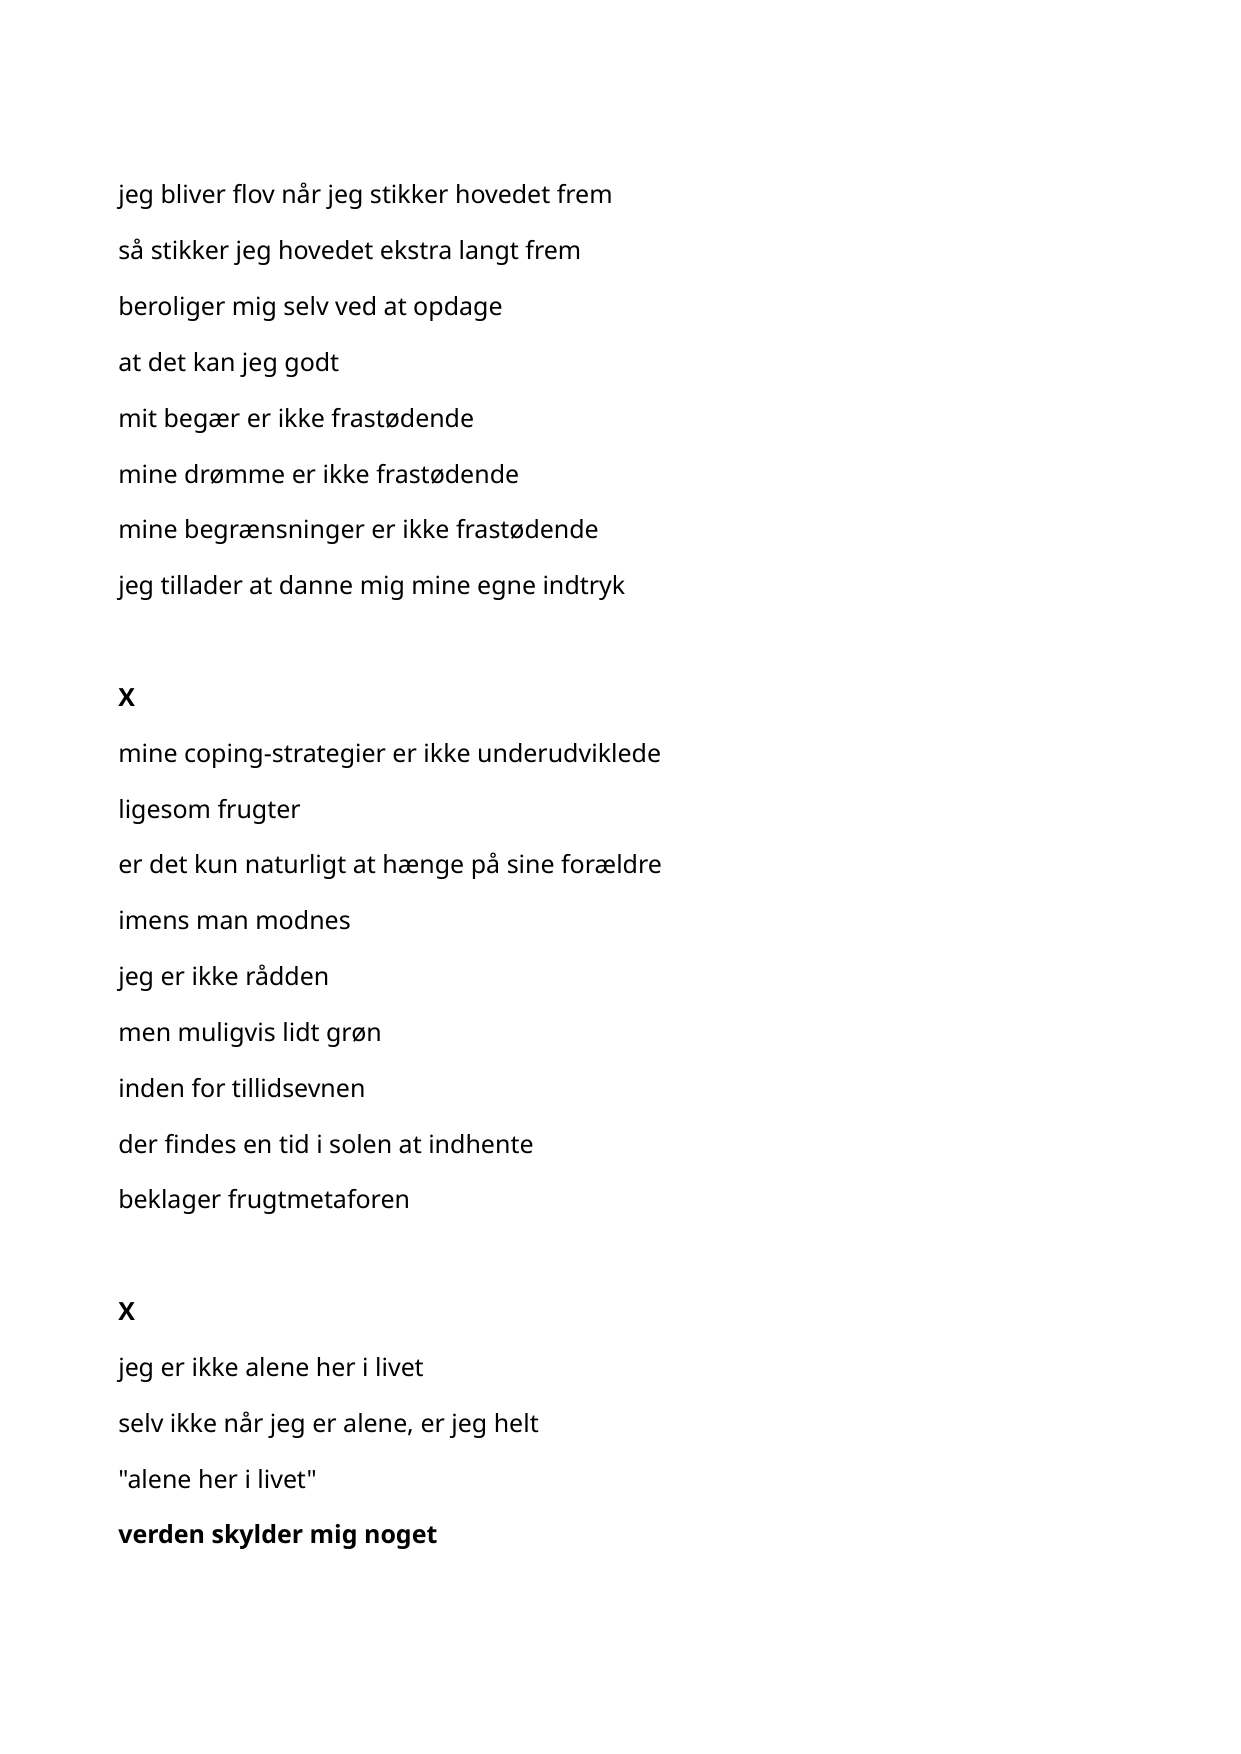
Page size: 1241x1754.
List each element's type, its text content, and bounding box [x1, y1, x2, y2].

text der findes en tid i solen at indhente [118, 1126, 1122, 1160]
text jeg tillader at danne mig mine egne indtryk [118, 568, 1122, 602]
text mit begær er ikke frastødende [118, 401, 1122, 434]
text at det kan jeg godt [118, 345, 1122, 379]
text beklager frugtmetaforen [118, 1182, 1122, 1216]
text "alene her i livet" [118, 1461, 1122, 1495]
text jeg er ikke alene her i livet [118, 1350, 1122, 1384]
text imens man modnes [118, 903, 1122, 937]
text X [118, 680, 1122, 714]
text verden skylder mig noget [118, 1517, 1122, 1551]
text men muligvis lidt grøn [118, 1015, 1122, 1049]
text jeg er ikke rådden [118, 959, 1122, 993]
text selv ikke når jeg er alene, er jeg helt [118, 1406, 1122, 1439]
text X [118, 1294, 1122, 1328]
text jeg bliver flov når jeg stikker hovedet frem [118, 177, 1122, 211]
text mine drømme er ikke frastødende [118, 456, 1122, 490]
text så stikker jeg hovedet ekstra langt frem [118, 233, 1122, 267]
text inden for tillidsevnen [118, 1071, 1122, 1104]
text er det kun naturligt at hænge på sine forældre [118, 847, 1122, 881]
text beroliger mig selv ved at opdage [118, 289, 1122, 323]
text mine coping-strategier er ikke underudviklede [118, 736, 1122, 769]
text ligesom frugter [118, 791, 1122, 825]
text mine begrænsninger er ikke frastødende [118, 512, 1122, 546]
